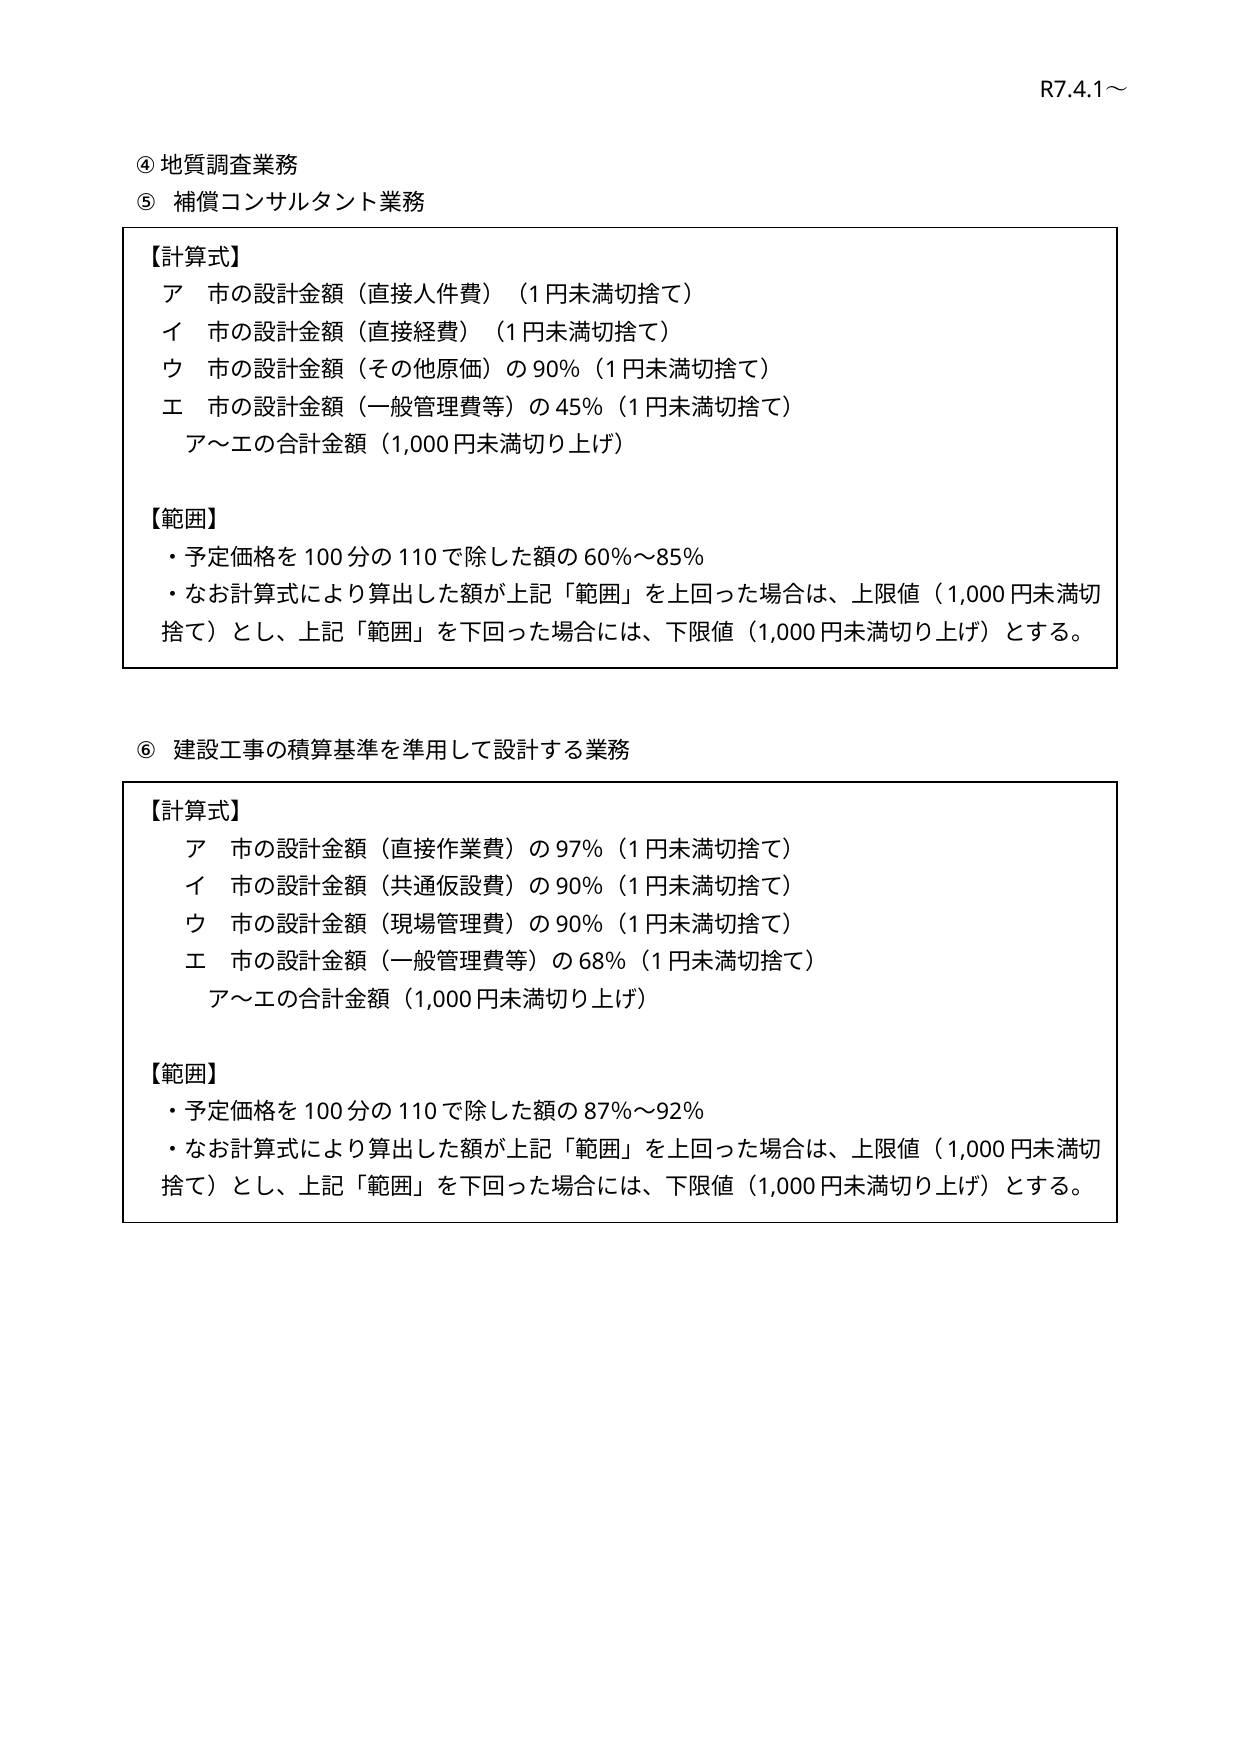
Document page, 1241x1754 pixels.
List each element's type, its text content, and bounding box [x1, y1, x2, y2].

text ④地質調査業務 [112, 146, 1128, 182]
list 補償コンサルタント業務 [136, 182, 1128, 219]
list 建設工事の積算基準を準用して設計する業務 [136, 731, 1128, 767]
